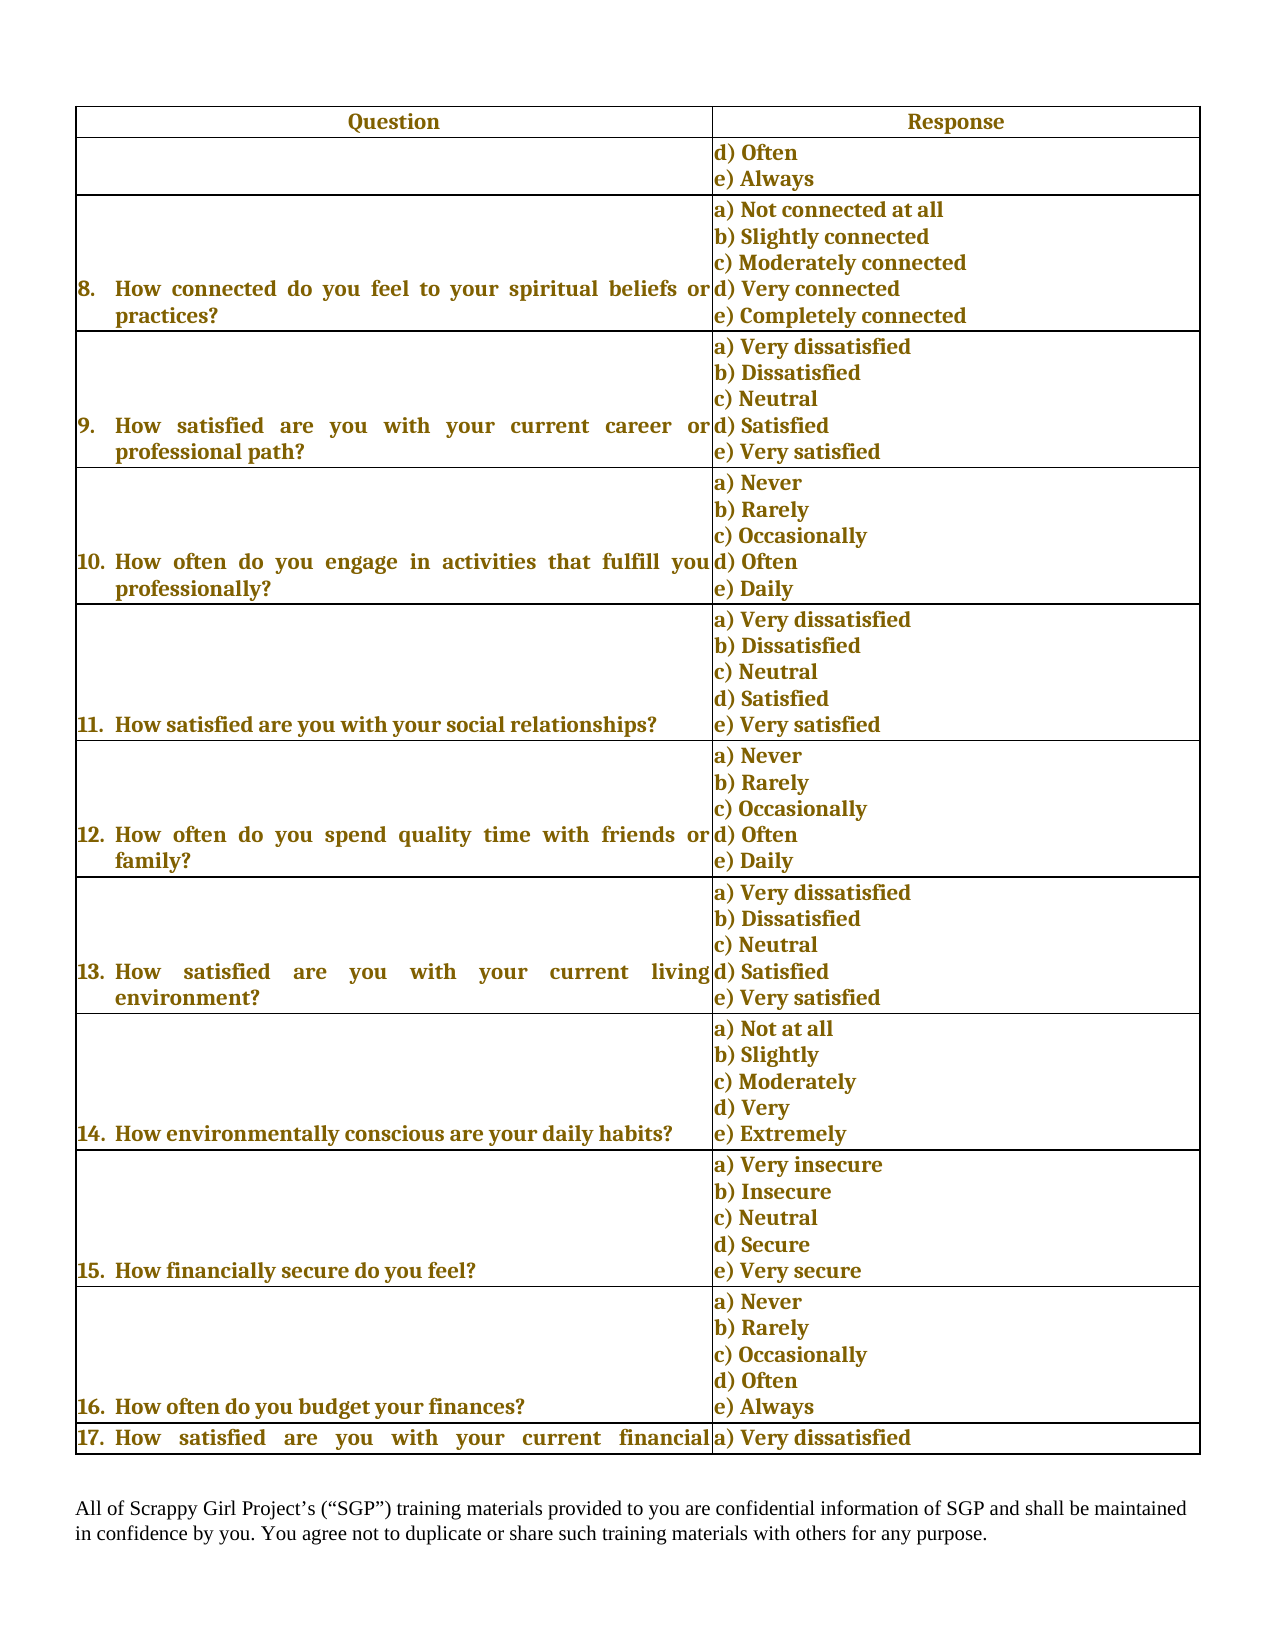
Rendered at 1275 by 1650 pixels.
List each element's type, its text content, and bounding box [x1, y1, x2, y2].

table_header Response [713, 107, 1199, 137]
table_cell a) Very insecure b) Insecure c) Neutral d) Secure e) Very secure [713, 1151, 1199, 1286]
table_cell How financially secure do you feel? [77, 1151, 712, 1286]
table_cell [713, 1424, 1199, 1453]
table_cell How often do you budget your finances? [77, 1287, 712, 1422]
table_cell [77, 1424, 712, 1453]
table_cell a) Never b) Rarely c) Occasionally d) Often e) Daily [713, 741, 1199, 876]
table_header Question [77, 107, 712, 137]
table_cell a) Not at all b) Slightly c) Moderately d) Very e) Extremely [713, 1014, 1199, 1149]
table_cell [713, 138, 1199, 194]
table_cell a) Very dissatisfied b) Dissatisfied c) Neutral d) Satisfied e) Very satisfied [713, 605, 1199, 740]
table_cell a) Very dissatisfied b) Dissatisfied c) Neutral d) Satisfied e) Very satisfied [713, 332, 1199, 467]
table_cell How often do you engage in activities that fulfill you professionally? [77, 468, 712, 603]
table_cell How environmentally conscious are your daily habits? [77, 1014, 712, 1149]
table_cell a) Never b) Rarely c) Occasionally d) Often e) Always [713, 1287, 1199, 1422]
table_cell How often do you spend quality time with friends or family? [77, 741, 712, 876]
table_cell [77, 138, 712, 194]
table_cell How satisfied are you with your current career or professional path? [77, 332, 712, 467]
table_cell How connected do you feel to your spiritual beliefs or practices? [77, 196, 712, 330]
table_cell a) Never b) Rarely c) Occasionally d) Often e) Daily [713, 468, 1199, 603]
table_cell a) Very dissatisfied b) Dissatisfied c) Neutral d) Satisfied e) Very satisfied [713, 878, 1199, 1013]
table_cell How satisfied are you with your social relationships? [77, 605, 712, 740]
table_cell How satisfied are you with your current living environment? [77, 878, 712, 1013]
table_cell a) Not connected at all b) Slightly connected c) Moderately connected d) Very connected e) Completely connected [713, 196, 1199, 330]
